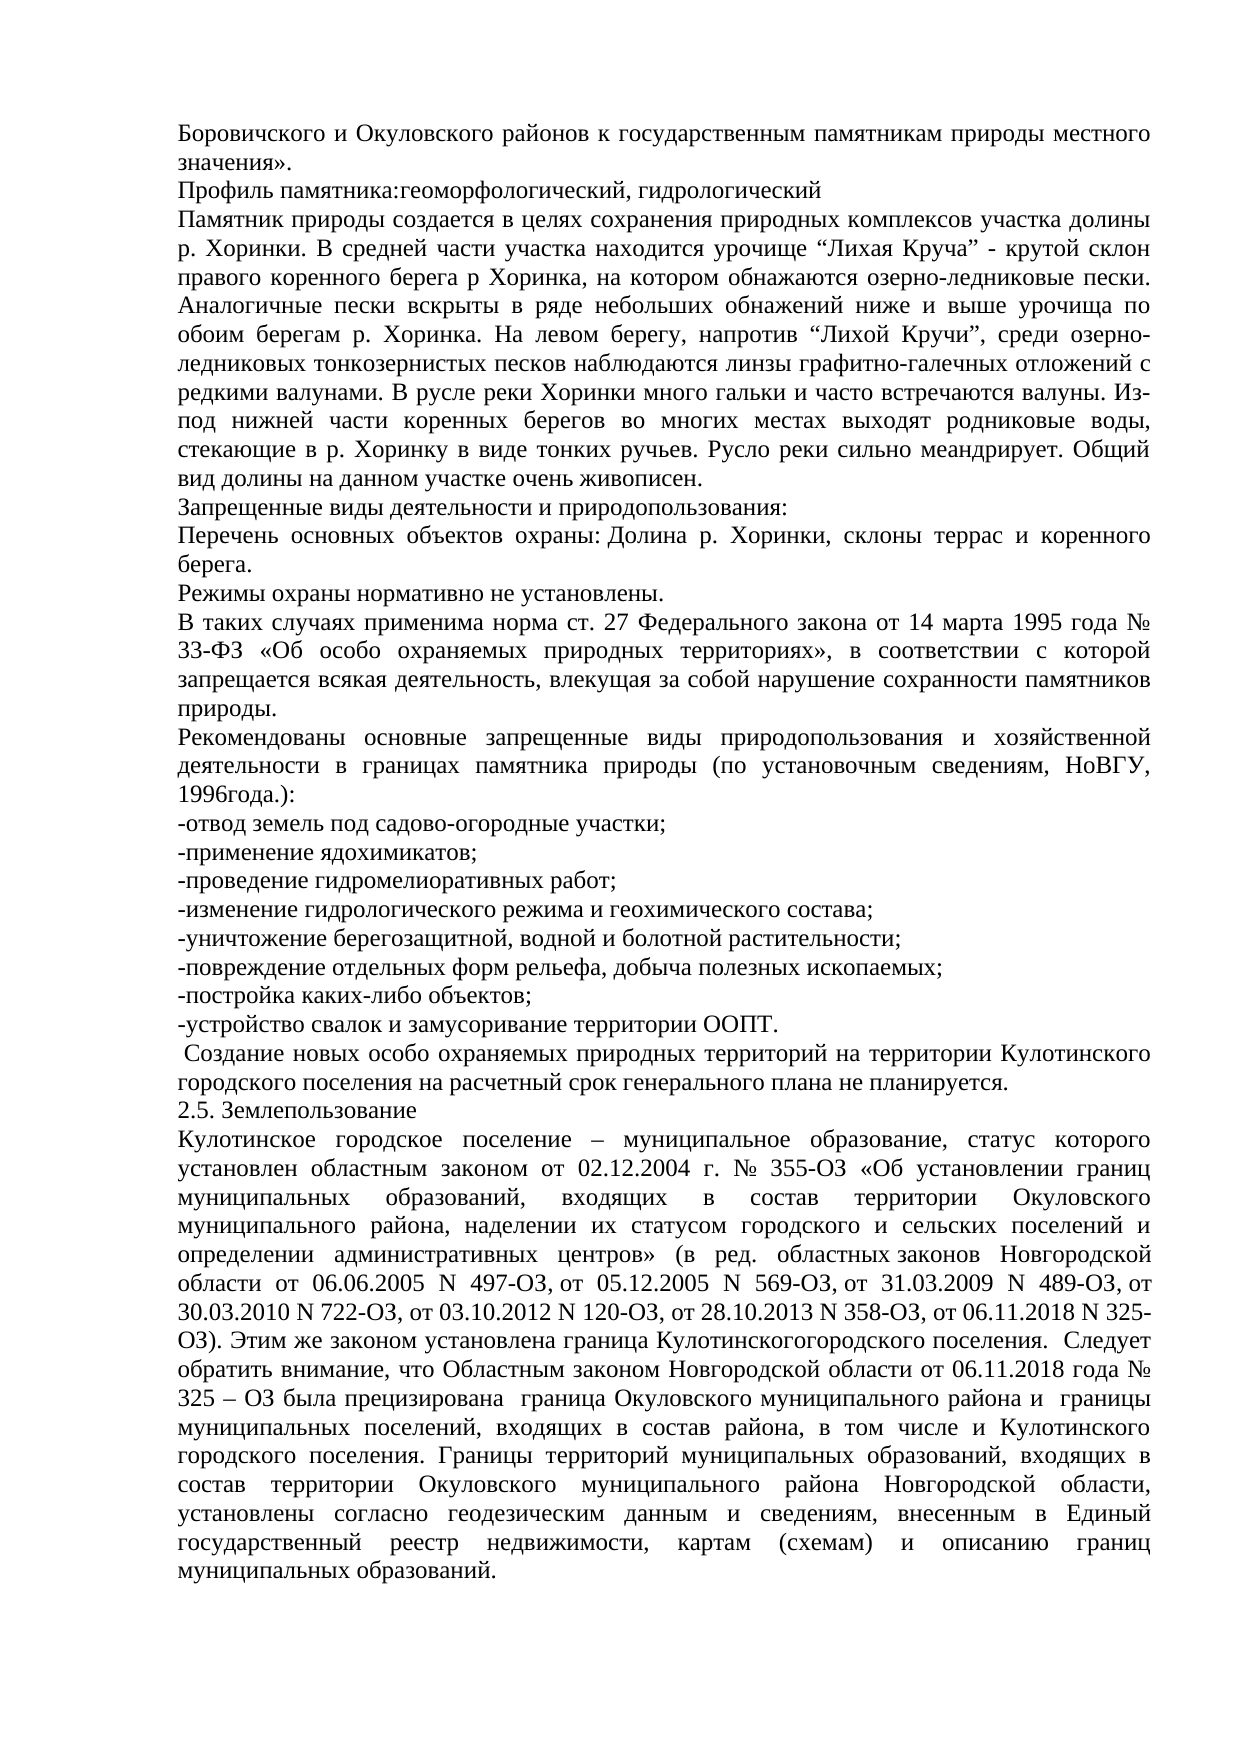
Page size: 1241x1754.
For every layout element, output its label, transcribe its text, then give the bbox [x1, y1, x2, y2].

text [177, 118, 1152, 176]
text -уничтожение берегозащитной, водной и болотной растительности; [177, 923, 1152, 952]
text -повреждение отдельных форм рельефа, добыча полезных ископаемых; [177, 952, 1152, 981]
text Профиль памятника:геоморфологический, гидрологический [177, 176, 1152, 204]
text -устройство свалок и замусоривание территории ООПТ. [177, 1009, 1152, 1038]
text Запрещенные виды деятельности и природопользования: [177, 492, 1152, 521]
text -проведение гидромелиоративных работ; [177, 866, 1152, 894]
text 2.5. Землепользование [177, 1096, 1152, 1124]
text Памятник природы создается в целях сохранения природных комплексов участка долины р. Хоринки. В средней части участка находится урочище “Лихая Круча” - крутой склон правого коренного берега р Хоринка, на котором обнажаются озерно-ледниковые пески. Аналогичные пески вскрыты в ряде небольших обнажений ниже и выше урочища по обоим берегам р. Хоринка. На левом берегу, напротив “Лихой Кручи”, среди озерно-ледниковых тонкозернистых песков наблюдаются линзы графитно-галечных отложений с редкими валунами. В русле реки Хоринки много гальки и часто встречаются валуны. Из-под нижней части коренных берегов во многих местах выходят родниковые воды, стекающие в р. Хоринку в виде тонких ручьев. Русло реки сильно меандрирует. Общий вид долины на данном участке очень живописен. [177, 204, 1152, 492]
text В таких случаях применима норма ст. 27 Федерального закона от 14 марта 1995 года № 33-ФЗ «Об особо охраняемых природных территориях», в соответствии с которой запрещается всякая деятельность, влекущая за собой нарушение сохранности памятников природы. Рекомендованы основные запрещенные виды природопользования и хозяйственной деятельности в границах памятника природы (по установочным сведениям, НоВГУ, 1996года.): [177, 607, 1152, 808]
text -постройка каких-либо объектов; [177, 981, 1152, 1009]
text Перечень основных объектов охраны: Долина р. Хоринки, склоны террас и коренного берега. [177, 521, 1152, 578]
text -применение ядохимикатов; [177, 837, 1152, 866]
text Режимы охраны нормативно не установлены. [177, 578, 1152, 607]
text -отвод земель под садово-огородные участки; [177, 808, 1152, 837]
text Создание новых особо охраняемых природных территорий на территории Кулотинского городского поселения на расчетный срок генерального плана не планируется. [177, 1038, 1152, 1096]
text -изменение гидрологического режима и геохимического состава; [177, 894, 1152, 923]
text Кулотинское городское поселение – муниципальное образование, статус которого установлен областным законом от 02.12.2004 г. № 355-ОЗ «Об установлении границ муниципальных образований, входящих в состав территории Окуловского муниципального района, наделении их статусом городского и сельских поселений и определении административных центров» (в ред. областных законов Новгородской области от 06.06.2005 N 497-ОЗ, от 05.12.2005 N 569-ОЗ, от 31.03.2009 N 489-ОЗ, от 30.03.2010 N 722-ОЗ, от 03.10.2012 N 120-ОЗ, от 28.10.2013 N 358-ОЗ, от 06.11.2018 N 325-ОЗ). Этим же законом установлена граница Кулотинскогогородского поселения. Следует обратить внимание, что Областным законом Новгородской области от 06.11.2018 года № 325 – ОЗ была прецизирована граница Окуловского муниципального района и границы муниципальных поселений, входящих в состав района, в том числе и Кулотинского городского поселения. Границы территорий муниципальных образований, входящих в состав территории Окуловского муниципального района Новгородской области, установлены согласно геодезическим данным и сведениям, внесенным в Единый государственный реестр недвижимости, картам (схемам) и описанию границ муниципальных образований. [177, 1124, 1152, 1584]
